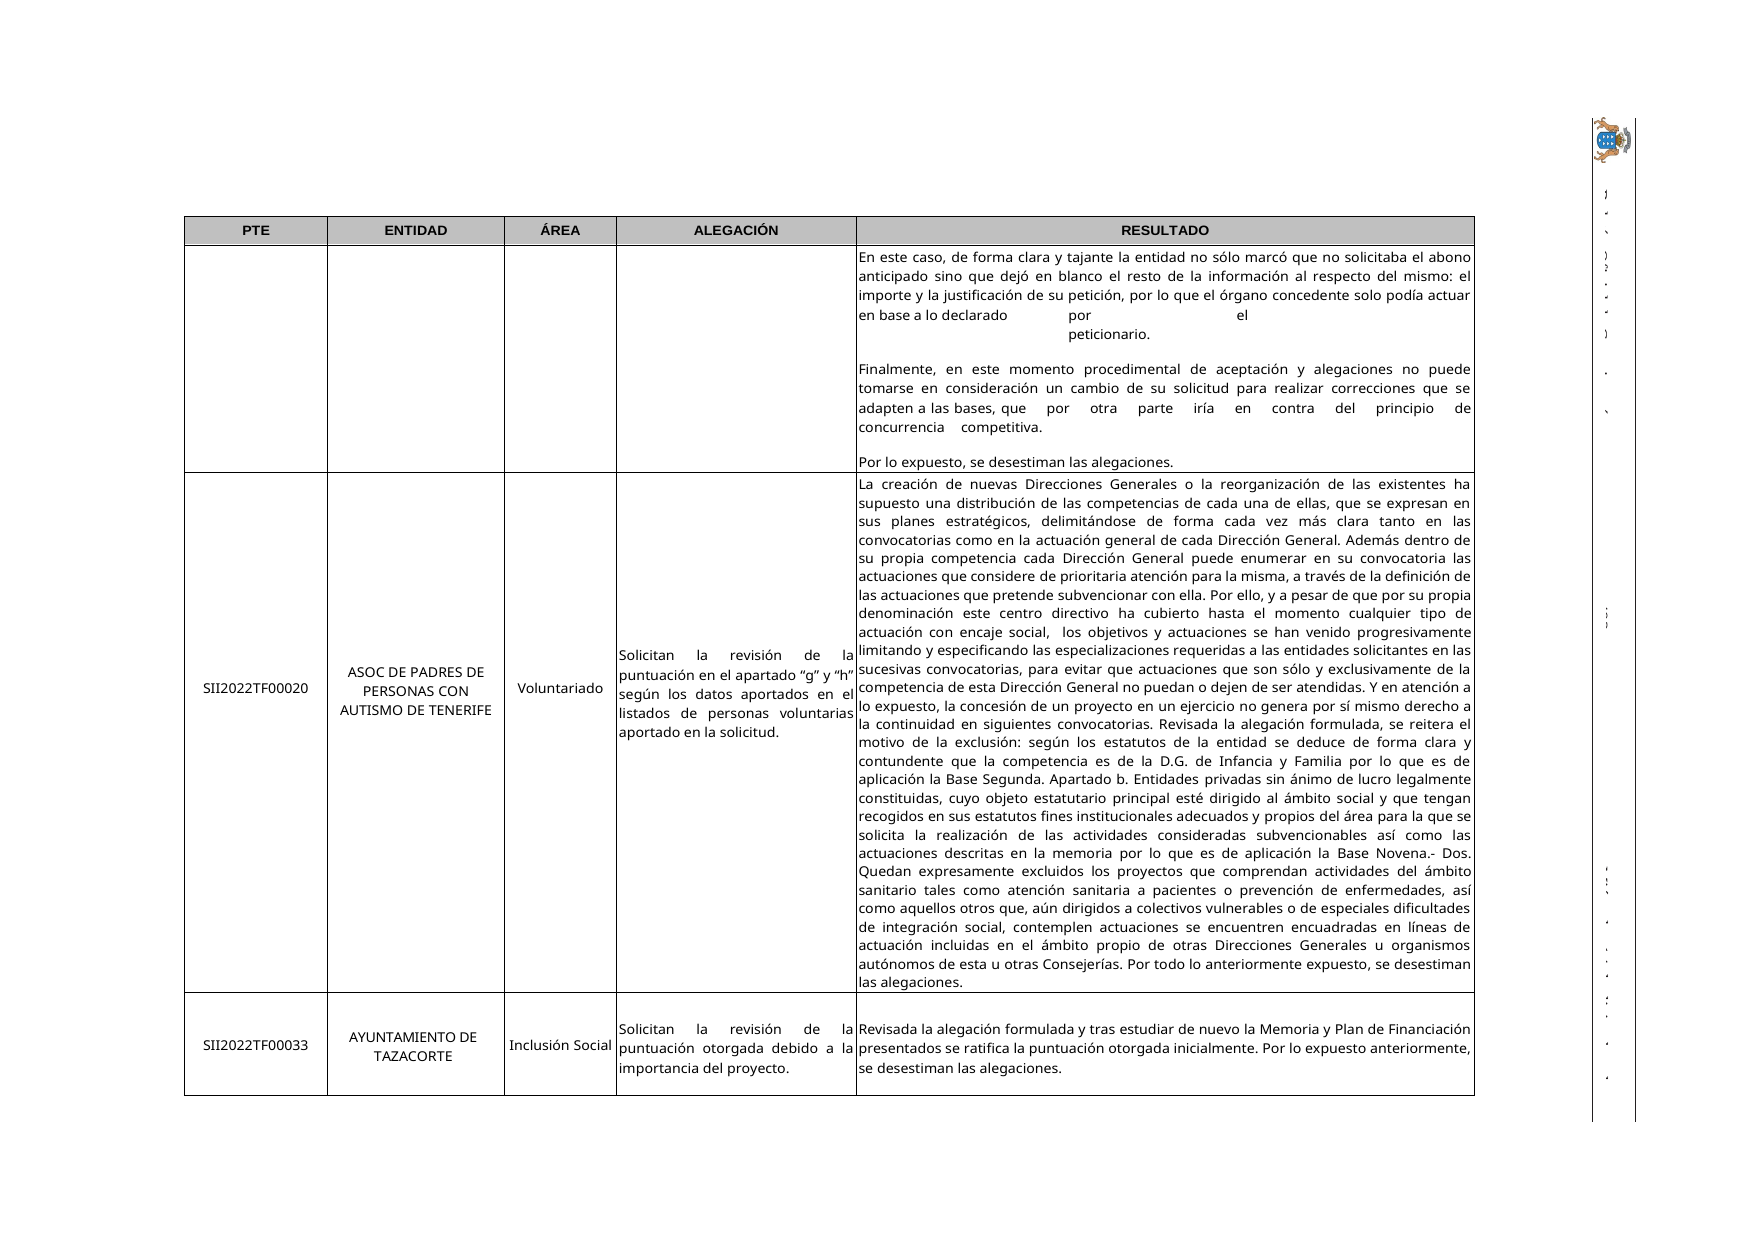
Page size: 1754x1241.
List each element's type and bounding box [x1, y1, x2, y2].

picture [1594, 117, 1631, 163]
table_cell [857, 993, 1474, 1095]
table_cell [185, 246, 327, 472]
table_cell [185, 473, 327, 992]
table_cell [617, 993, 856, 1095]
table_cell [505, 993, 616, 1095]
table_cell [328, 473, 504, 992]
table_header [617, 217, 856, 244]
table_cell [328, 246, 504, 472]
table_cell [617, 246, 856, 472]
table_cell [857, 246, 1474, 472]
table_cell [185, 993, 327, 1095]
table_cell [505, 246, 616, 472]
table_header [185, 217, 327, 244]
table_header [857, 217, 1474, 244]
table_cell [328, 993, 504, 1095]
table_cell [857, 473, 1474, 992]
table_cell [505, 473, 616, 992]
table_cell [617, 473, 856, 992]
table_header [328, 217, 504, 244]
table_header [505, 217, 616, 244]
